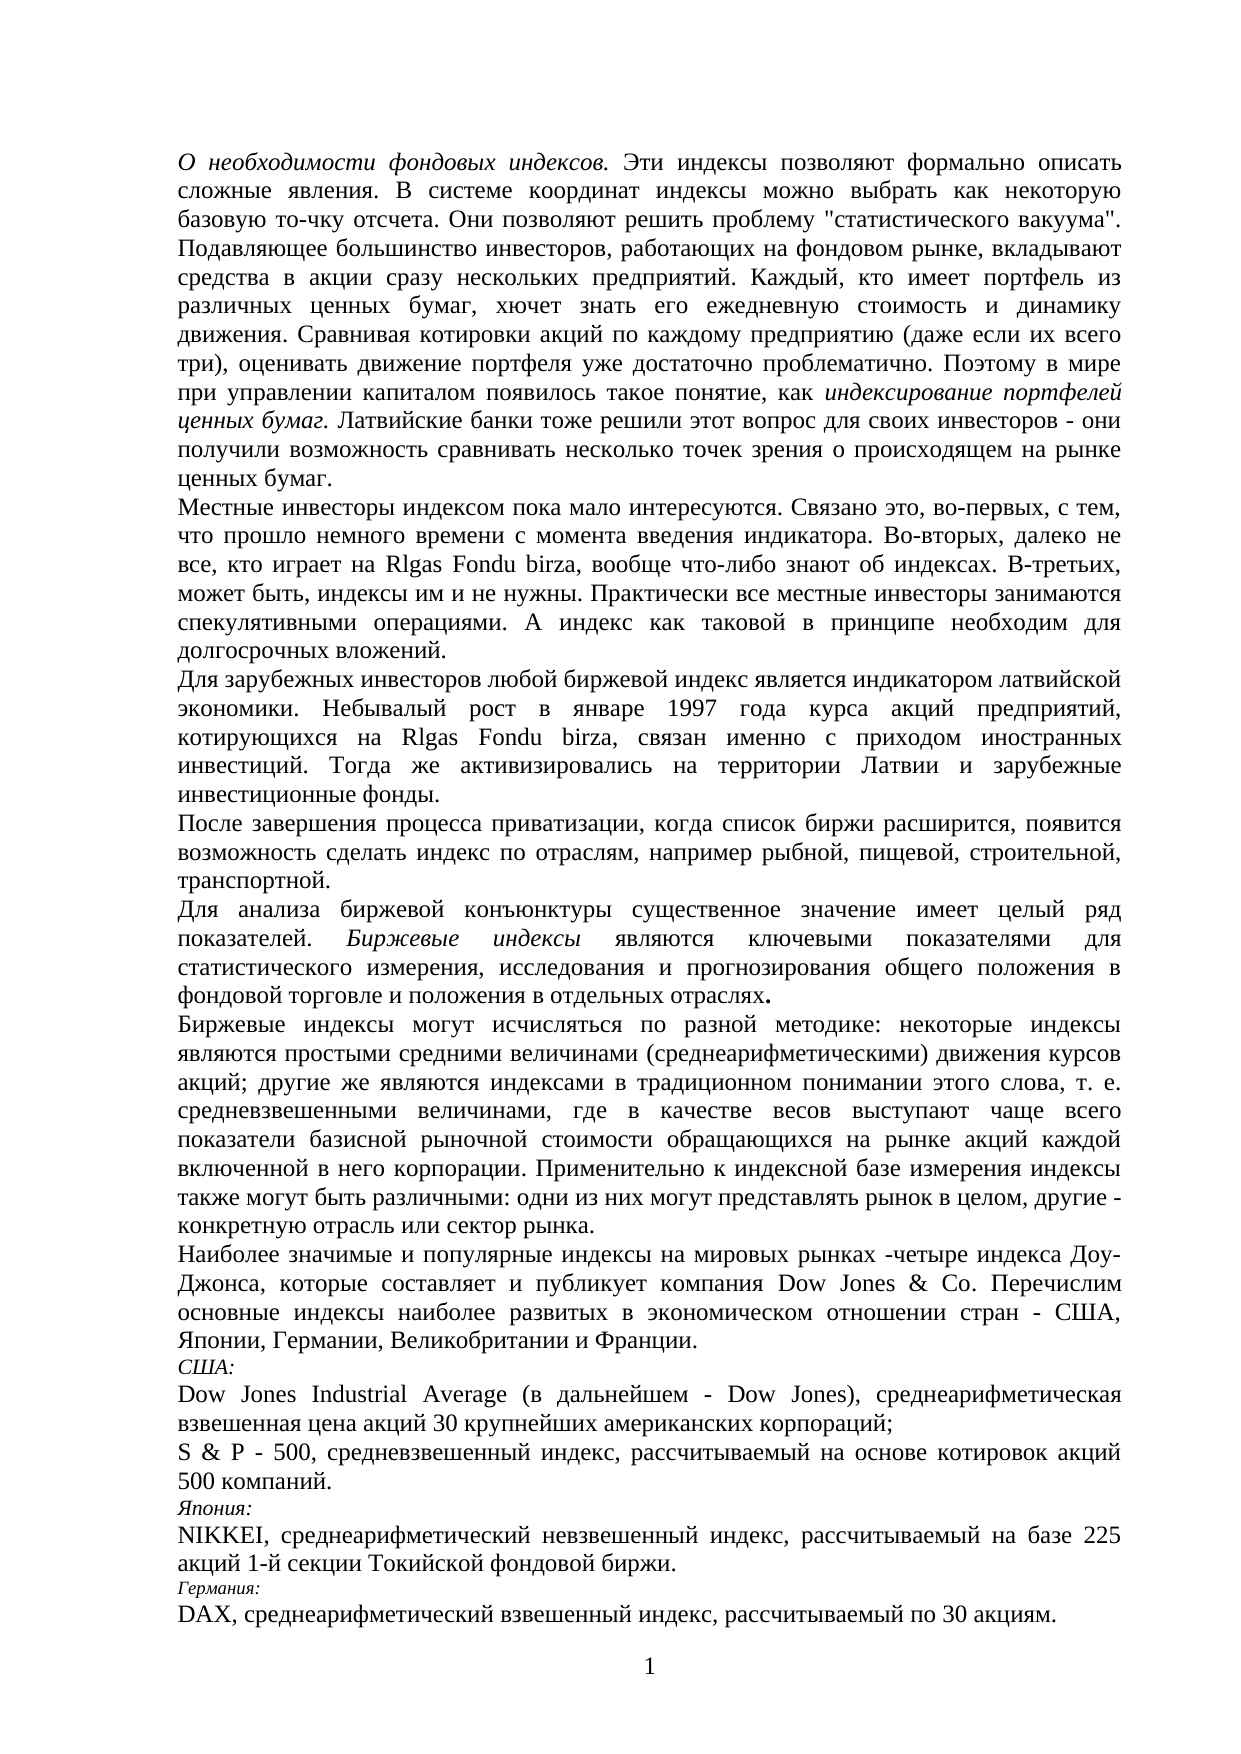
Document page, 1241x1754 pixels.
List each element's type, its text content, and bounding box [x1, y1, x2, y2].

text DAX, среднеарифметический взвешенный индекс, рассчитываемый по 30 акциям. [177, 1599, 1122, 1628]
text Германия: [177, 1577, 1122, 1599]
text Биржевые индексы могут исчисляться по разной методике: некоторые индексы являются простыми средними величинами (среднеарифметическими) движения курсов акций; другие же являются индексами в традиционном понимании этого слова, т. е. средневзвешенными величинами, где в качестве весов выступают чаще всего показатели базисной рыночной стоимости обращающихся на рынке акций каждой включенной в него корпорации. Применительно к индексной базе измерения индексы также могут быть различными: одни из них могут представлять рынок в целом, другие - конкретную отрасль или сектор рынка. [177, 1009, 1122, 1239]
text Для зарубежных инвесторов любой биржевой индекс является индикатором латвийской экономики. Небывалый рост в январе 1997 года курса акций предприятий, котирующихся на Rlgas Fondu birza, связан именно с приходом иностранных инвестиций. Тогда же активизировались на территории Латвии и зарубежные инвестиционные фонды. [177, 664, 1122, 808]
text Наиболее значимые и популярные индексы на мировых рынках -четыре индекса Доу-Джонса, которые составляет и публикует компания Dow Jones & Со. Перечислим основные индексы наиболее развитых в экономическом отношении стран - США, Японии, Германии, Великобритании и Франции. [177, 1239, 1122, 1354]
text S & Р - 500, средневзвешенный индекс, рассчитываемый на основе котировок акций 500 компаний. [177, 1437, 1122, 1494]
text Япония: [177, 1494, 1122, 1520]
text Местные инвесторы индексом пока мало интересуются. Связано это, во-первых, с тем, что прошло немного времени с момента введения индикатора. Во-вторых, далеко не все, кто играет на Rlgas Fondu birza, вообще что-либо знают об индексах. В-третьих, может быть, индексы им и не нужны. Практически все местные инвесторы занимаются спекулятивными операциями. А индекс как таковой в принципе необходим для долгосрочных вложений. [177, 492, 1122, 664]
text США: [177, 1354, 1122, 1379]
text После завершения процесса приватизации, когда список биржи расширится, появится возможность сделать индекс по отраслям, например рыбной, пищевой, строительной, транспортной. [177, 808, 1122, 894]
text О необходимости фондовых индексов. Эти индексы позволяют формально описать сложные явления. В системе координат индексы можно выбрать как некоторую базовую то-чку отсчета. Они позволяют решить проблему "статистического вакуума". Подавляющее большинство инвесторов, работающих на фондовом рынке, вкладывают средства в акции сразу нескольких предприятий. Каждый, кто имеет портфель из различных ценных бумаг, хючет знать его ежедневную стоимость и динамику движения. Сравнивая котировки акций по каждому предприятию (даже если их всего три), оценивать движение портфеля уже достаточно проблематично. Поэтому в мире при управлении капиталом появилось такое понятие, как индексирование портфелей ценных бумаг. Латвийские банки тоже решили этот вопрос для своих инвесторов - они получили возможность сравнивать несколько точек зрения о происходящем на рынке ценных бумаг. [177, 147, 1122, 492]
text NIKKEI, среднеарифметический невзвешенный индекс, рассчитываемый на базе 225 акций 1-й секции Токийской фондовой биржи. [177, 1520, 1122, 1577]
text Для анализа биржевой конъюнктуры существенное значение имеет целый ряд показателей. Биржевые индексы являются ключевыми показателями для статистического измерения, исследования и прогнозирования общего положения в фондовой торговле и положения в отдельных отраслях. [177, 894, 1122, 1009]
text Dow Jones Industrial Average (в дальнейшем - Dow Jones), среднеарифметическая взвешенная цена акций 30 крупнейших американских корпораций; [177, 1379, 1122, 1437]
